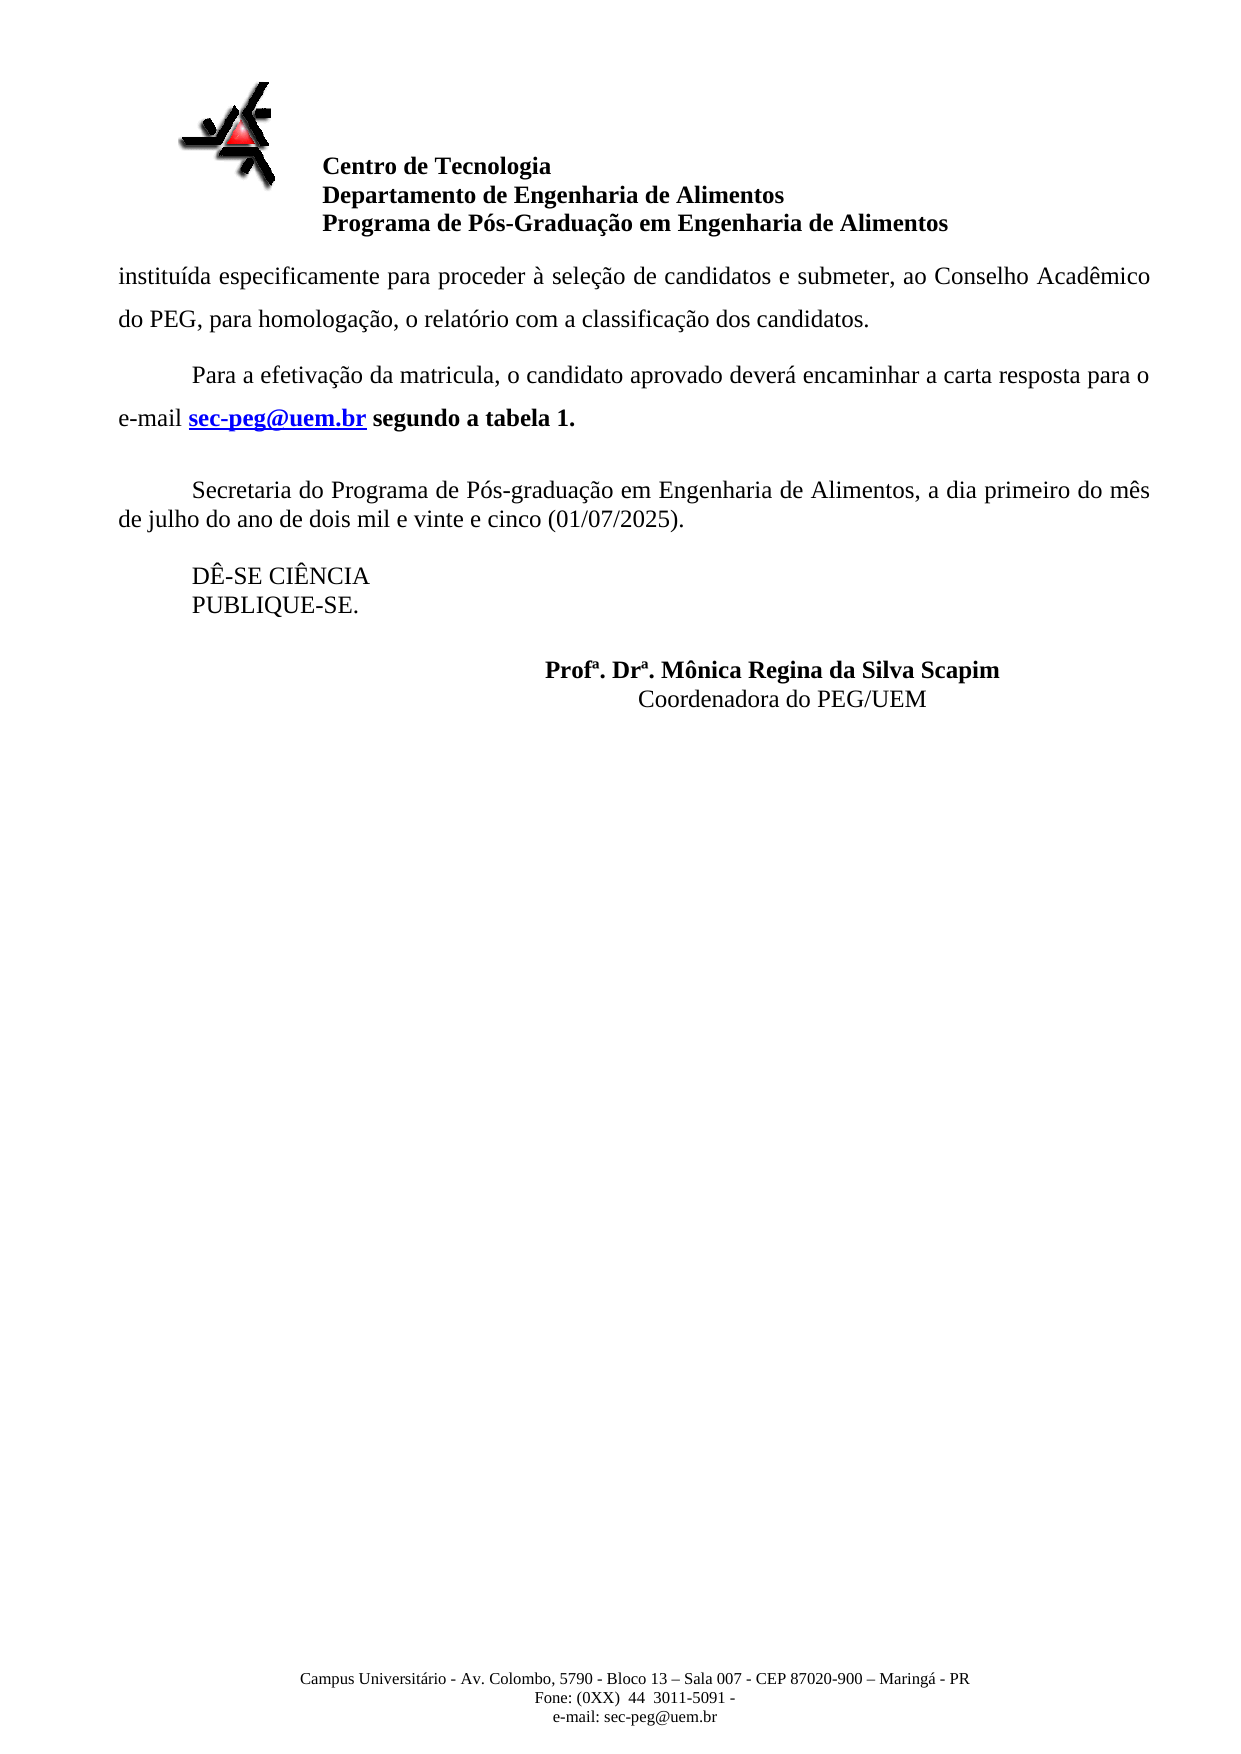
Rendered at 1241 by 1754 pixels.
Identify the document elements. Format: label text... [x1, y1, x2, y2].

text Coordenadora do PEG/UEM [339, 684, 1152, 713]
text Para a efetivação da matricula, o candidato aprovado deverá encaminhar a carta resposta para o e-mail sec-peg@uem.br segundo a tabela 1. [118, 360, 1152, 432]
text Profª. Drª. Mônica Regina da Silva Scapim [339, 655, 1152, 684]
text Secretaria do Programa de Pós-graduação em Engenharia de Alimentos, a dia primeiro do mês de julho do ano de dois mil e vinte e cinco (01/07/2025). [118, 475, 1152, 533]
picture [178, 77, 295, 192]
text DÊ-SE CIÊNCIA [118, 561, 1152, 590]
text PUBLIQUE-SE. [118, 590, 1152, 619]
